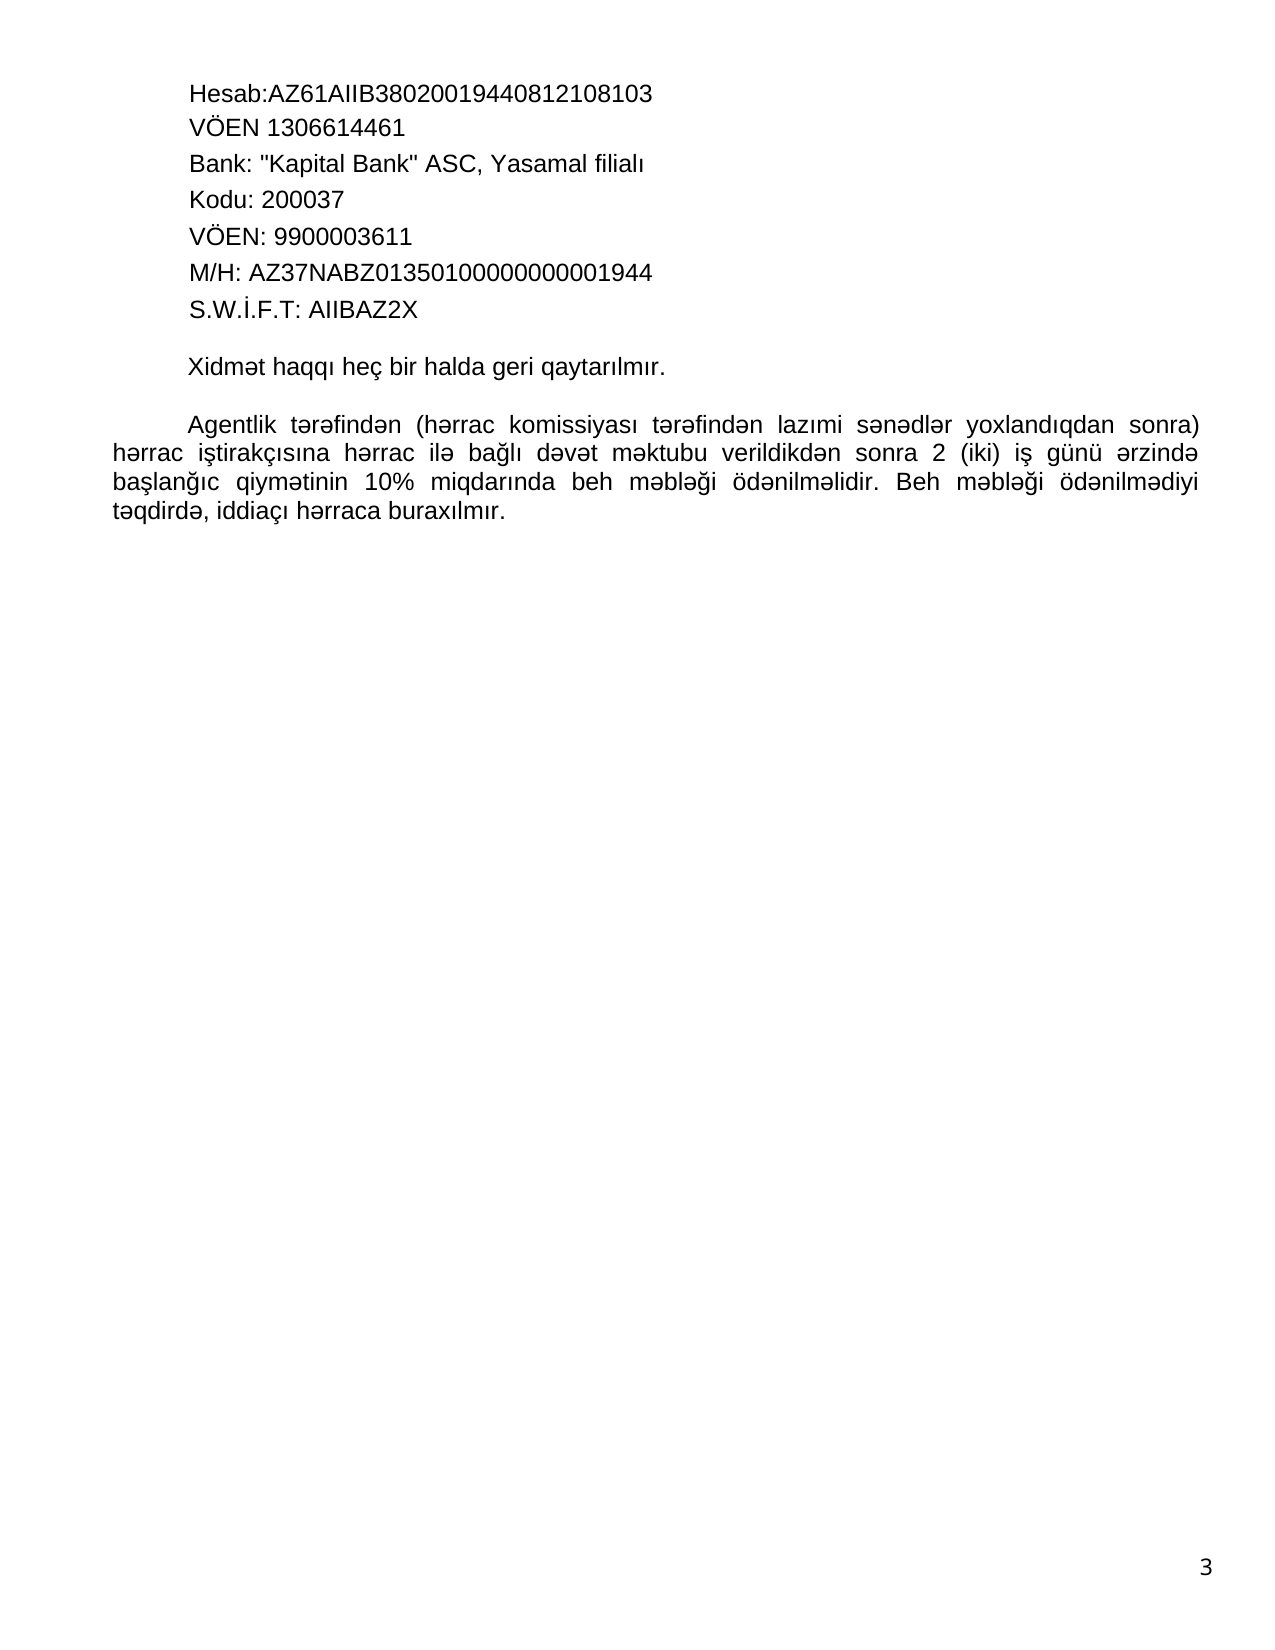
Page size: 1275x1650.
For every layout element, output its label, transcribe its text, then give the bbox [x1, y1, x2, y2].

text Xidmət haqqı heç bir halda geri qaytarılmır. [112, 352, 1200, 381]
table_cell S.W.İ.F.T: AIIBAZ2X [189, 295, 685, 352]
table_header Hesab:AZ61AIIB38020019440812108103 [189, 79, 685, 112]
table_cell VÖEN 1306614461 [189, 113, 685, 149]
table_cell VÖEN: 9900003611 [189, 222, 685, 258]
table_cell Bank: "Kapital Bank" ASC, Yasamal filialı [189, 149, 685, 185]
table_cell Kodu: 200037 [189, 185, 685, 222]
table_cell M/H: AZ37NABZ01350100000000001944 [189, 258, 685, 294]
text Agentlik tərəfindən (hərrac komissiyası tərəfindən lazımi sənədlər yoxlandıqdan sonra) hərrac iştirakçısına hərrac ilə bağlı dəvət məktubu verildikdən sonra 2 (iki) iş günü ərzində başlanğıc qiymətinin 10% miqdarında beh məbləği ödənilməlidir. Beh məbləği ödənilmədiyi təqdirdə, iddiaçı hərraca buraxılmır. [112, 409, 1200, 524]
